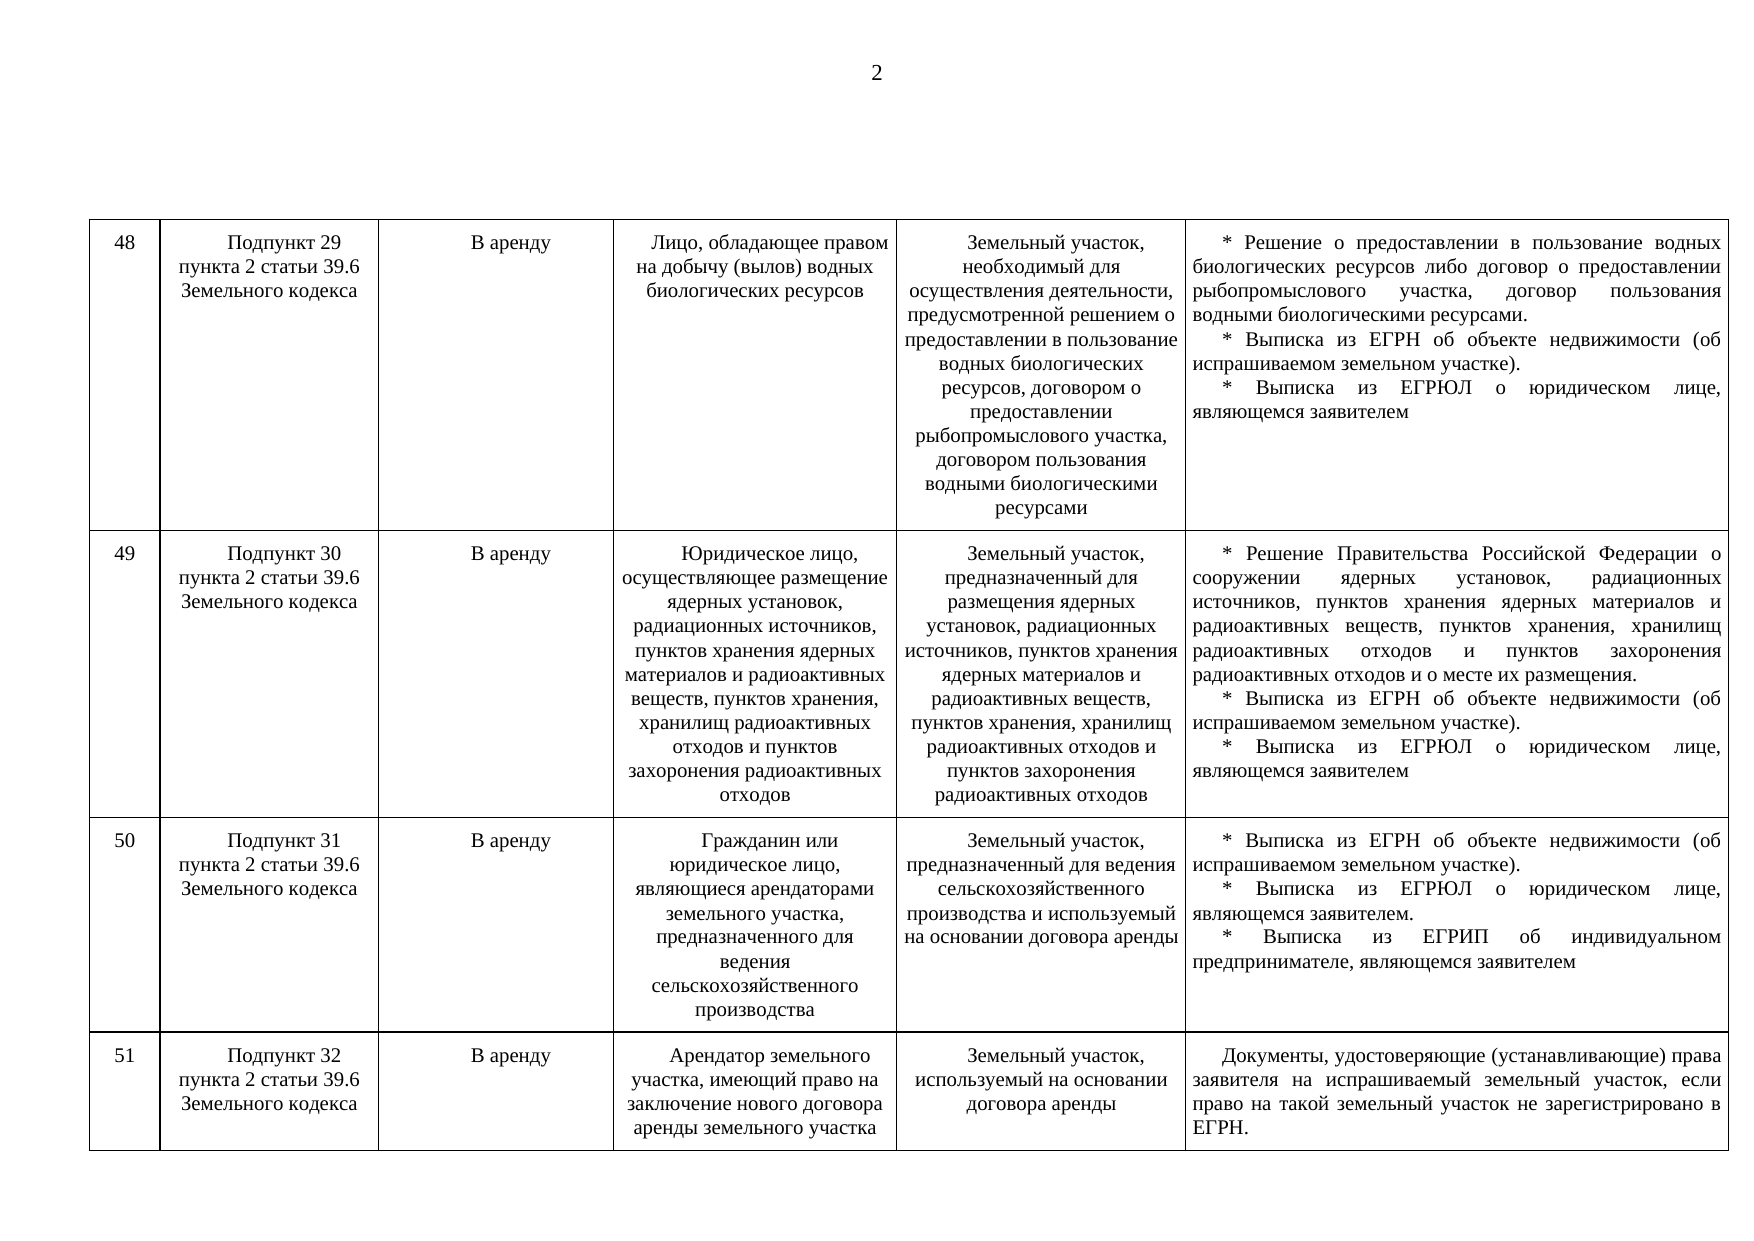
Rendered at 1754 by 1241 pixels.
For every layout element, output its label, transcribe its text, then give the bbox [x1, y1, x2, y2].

table_cell Гражданин или юридическое лицо, являющиеся арендаторами земельного участка, предназначенного для ведения сельскохозяйственного производства [614, 818, 896, 1031]
table_cell 50 [90, 818, 159, 1031]
table_cell Подпункт 31 пункта 2 статьи 39.6 Земельного кодекса [161, 818, 378, 1031]
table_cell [897, 1033, 1185, 1150]
table_cell В аренду [379, 1033, 613, 1150]
table_cell В аренду [379, 220, 613, 529]
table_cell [1186, 1033, 1728, 1150]
table_cell Земельный участок, предназначенный для размещения ядерных установок, радиационных источников, пунктов хранения ядерных материалов и радиоактивных веществ, пунктов хранения, хранилищ радиоактивных отходов и пунктов захоронения радиоактивных отходов [897, 531, 1185, 817]
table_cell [161, 1033, 378, 1150]
table_cell Лицо, обладающее правом на добычу (вылов) водных биологических ресурсов [614, 220, 896, 529]
table_cell Подпункт 30 пункта 2 статьи 39.6 Земельного кодекса [161, 531, 378, 817]
table_cell * Выписка из ЕГРН об объекте недвижимости (об испрашиваемом земельном участке). * Выписка из ЕГРЮЛ о юридическом лице, являющемся заявителем. * Выписка из ЕГРИП об индивидуальном предпринимателе, являющемся заявителем [1186, 818, 1728, 1031]
table_cell В аренду [379, 531, 613, 817]
table_cell * Решение о предоставлении в пользование водных биологических ресурсов либо договор о предоставлении рыбопромыслового участка, договор пользования водными биологическими ресурсами. * Выписка из ЕГРН об объекте недвижимости (об испрашиваемом земельном участке). * Выписка из ЕГРЮЛ о юридическом лице, являющемся заявителем [1186, 220, 1728, 529]
table_cell * Решение Правительства Российской Федерации о сооружении ядерных установок, радиационных источников, пунктов хранения ядерных материалов и радиоактивных веществ, пунктов хранения, хранилищ радиоактивных отходов и пунктов захоронения радиоактивных отходов и о месте их размещения. * Выписка из ЕГРН об объекте недвижимости (об испрашиваемом земельном участке). * Выписка из ЕГРЮЛ о юридическом лице, являющемся заявителем [1186, 531, 1728, 817]
table_cell 48 [90, 220, 159, 529]
table_cell 49 [90, 531, 159, 817]
table_cell Подпункт 29 пункта 2 статьи 39.6 Земельного кодекса [161, 220, 378, 529]
table_cell Юридическое лицо, осуществляющее размещение ядерных установок, радиационных источников, пунктов хранения ядерных материалов и радиоактивных веществ, пунктов хранения, хранилищ радиоактивных отходов и пунктов захоронения радиоактивных отходов [614, 531, 896, 817]
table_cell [614, 1033, 896, 1150]
table_cell Земельный участок, необходимый для осуществления деятельности, предусмотренной решением о предоставлении в пользование водных биологических ресурсов, договором о предоставлении рыбопромыслового участка, договором пользования водными биологическими ресурсами [897, 220, 1185, 529]
table_cell 51 [90, 1033, 159, 1150]
table_cell Земельный участок, предназначенный для ведения сельскохозяйственного производства и используемый на основании договора аренды [897, 818, 1185, 1031]
table_cell В аренду [379, 818, 613, 1031]
